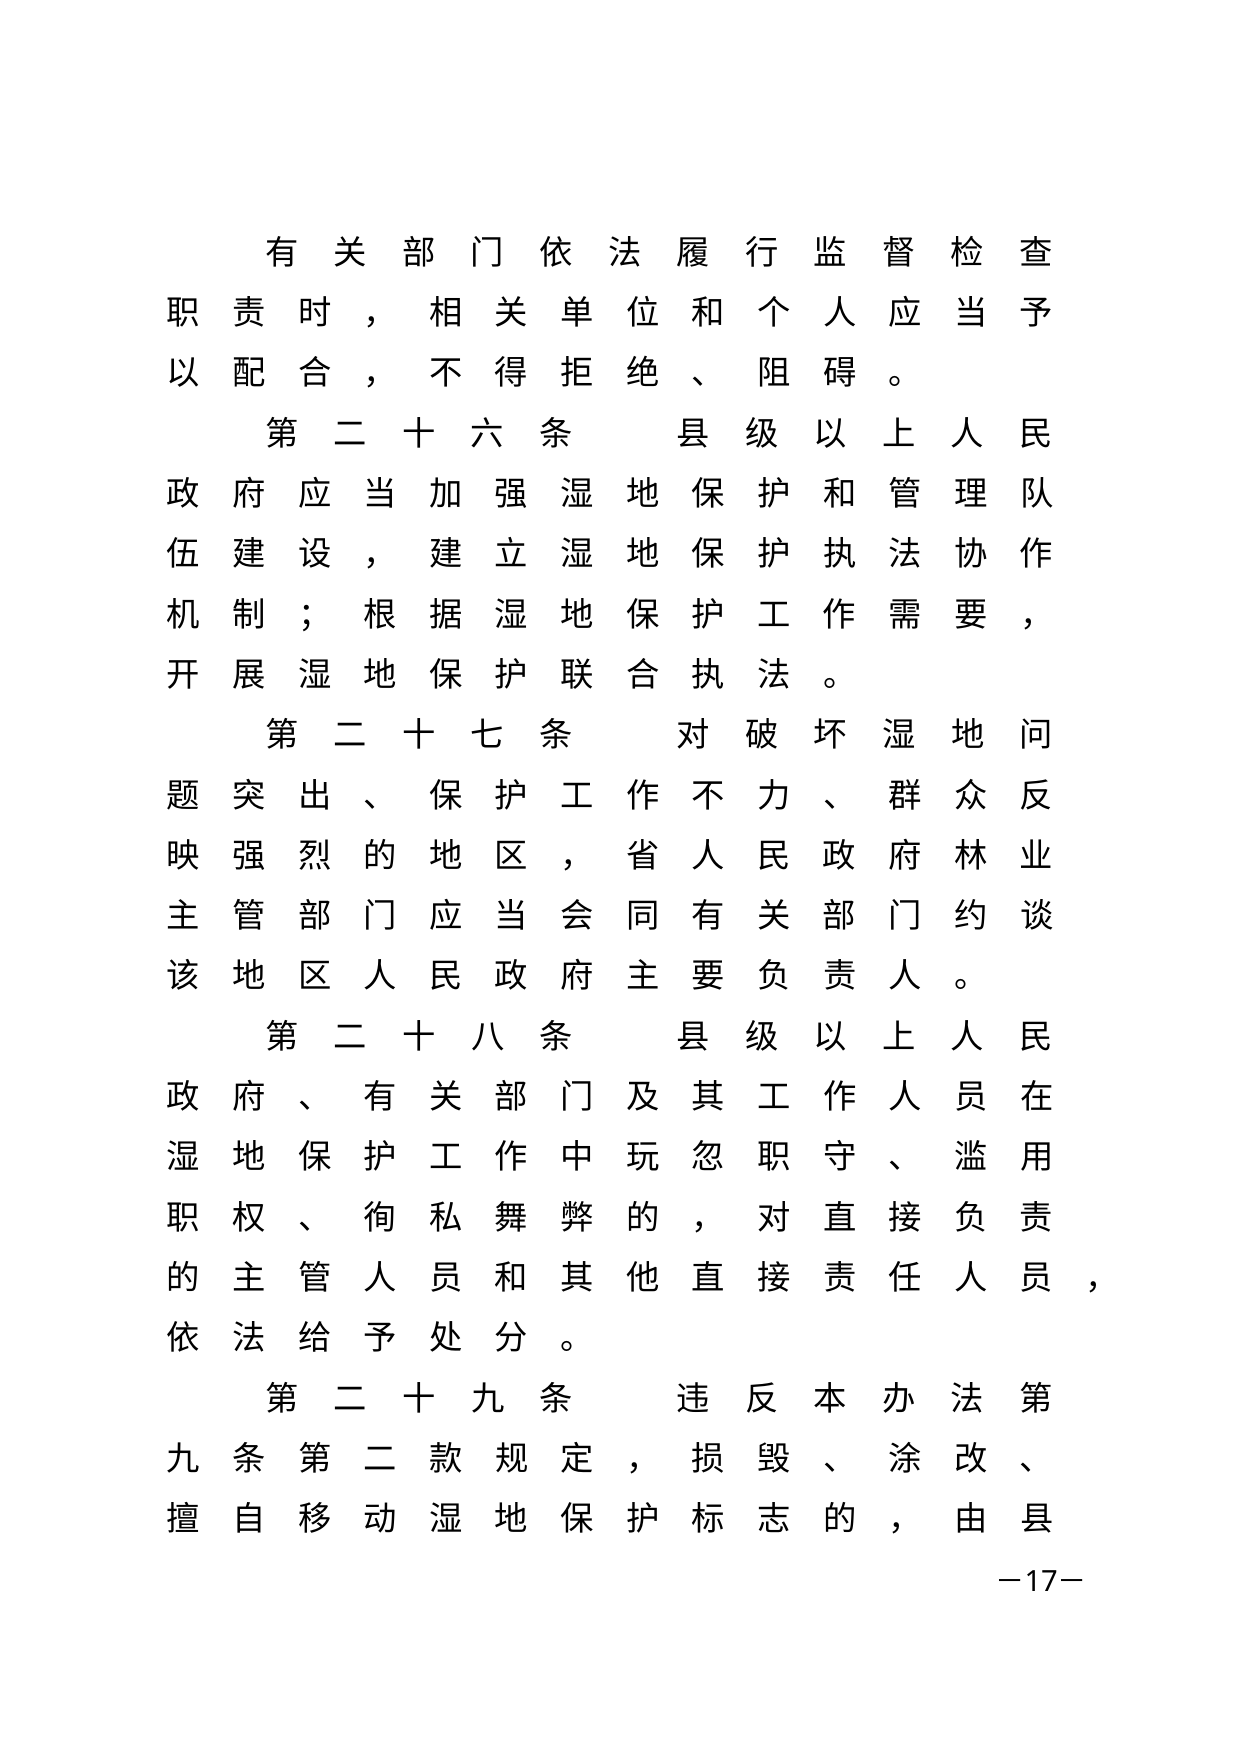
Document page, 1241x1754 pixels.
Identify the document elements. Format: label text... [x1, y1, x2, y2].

text 第二十七条 对破坏湿地问题突出、保护工作不力、群众反映强烈的地区，省人民政府林业主管部门应当会同有关部门约谈该地区人民政府主要负责人。 [167, 702, 1085, 1003]
text 第二十九条 违反本办法第九条第二款规定，损毁、涂改、擅自移动湿地保护标志的，由县级以上人民政府林业主管部门责令限期改正；逾期不改正的，处五百元以上二千元以下的罚款。 [167, 1365, 1085, 1546]
text 第二十六条 县级以上人民政府应当加强湿地保护和管理队伍建设，建立湿地保护执法协作机制；根据湿地保护工作需要，开展湿地保护联合执法。 [167, 400, 1085, 702]
text 第二十八条 县级以上人民政府、有关部门及其工作人员在湿地保护工作中玩忽职守、滥用职权、徇私舞弊的，对直接负责的主管人员和其他直接责任人员，依法给予处分。 [167, 1003, 1085, 1365]
text 有关部门依法履行监督检查职责时，相关单位和个人应当予以配合，不得拒绝、阻碍。 [167, 219, 1085, 400]
